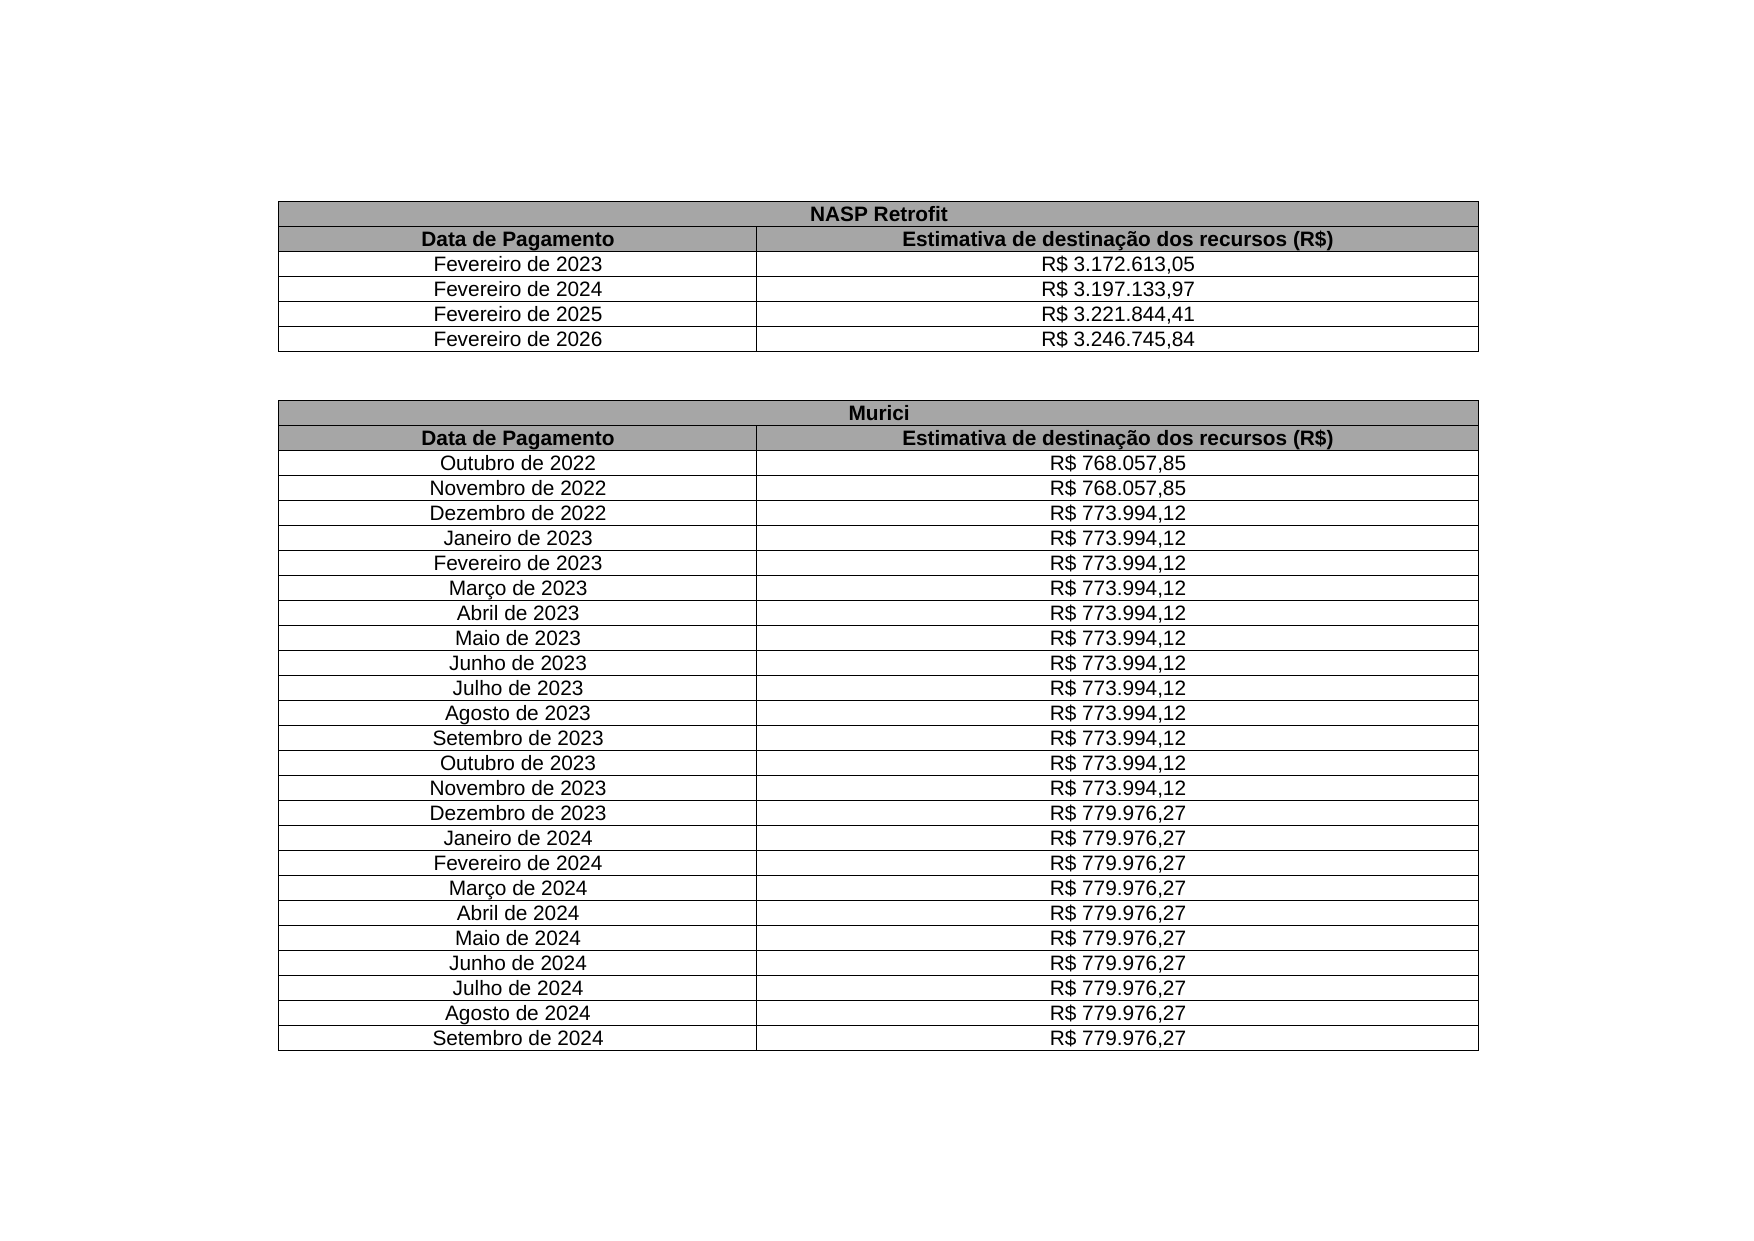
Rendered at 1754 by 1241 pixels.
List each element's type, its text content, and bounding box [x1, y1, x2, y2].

table_cell Abril de 2024 [279, 901, 756, 925]
table_cell Outubro de 2022 [279, 451, 756, 475]
table_cell R$ 3.221.844,41 [757, 302, 1478, 326]
table_cell R$ 773.994,12 [757, 626, 1478, 650]
table_cell R$ 779.976,27 [757, 926, 1478, 950]
table_cell Estimativa de destinação dos recursos (R$) [757, 227, 1478, 251]
table_cell R$ 773.994,12 [757, 701, 1478, 725]
table_cell Outubro de 2023 [279, 751, 756, 775]
table_cell R$ 773.994,12 [757, 501, 1478, 525]
table_cell Março de 2024 [279, 876, 756, 900]
table_cell Julho de 2023 [279, 676, 756, 700]
table_cell R$ 779.976,27 [757, 876, 1478, 900]
table_cell R$ 779.976,27 [757, 901, 1478, 925]
table_cell R$ 773.994,12 [757, 676, 1478, 700]
table_cell R$ 768.057,85 [757, 476, 1478, 500]
table_cell Março de 2023 [279, 576, 756, 600]
table_cell Fevereiro de 2026 [279, 327, 756, 351]
table_cell R$ 773.994,12 [757, 601, 1478, 625]
table_cell R$ 779.976,27 [757, 851, 1478, 875]
table_header NASP Retrofit [279, 202, 1478, 226]
table_cell R$ 773.994,12 [757, 526, 1478, 550]
table_cell R$ 773.994,12 [757, 576, 1478, 600]
table_cell Agosto de 2024 [279, 1001, 756, 1025]
table_cell Maio de 2023 [279, 626, 756, 650]
table_cell Junho de 2024 [279, 951, 756, 975]
table_cell Fevereiro de 2024 [279, 851, 756, 875]
table_cell Novembro de 2023 [279, 776, 756, 800]
table_cell R$ 779.976,27 [757, 1026, 1478, 1050]
table_cell R$ 779.976,27 [757, 951, 1478, 975]
table_cell Fevereiro de 2025 [279, 302, 756, 326]
table_cell Data de Pagamento [279, 227, 756, 251]
table_cell Fevereiro de 2024 [279, 277, 756, 301]
table_cell Estimativa de destinação dos recursos (R$) [757, 426, 1478, 450]
table_cell Agosto de 2023 [279, 701, 756, 725]
table_cell R$ 773.994,12 [757, 651, 1478, 675]
table_cell R$ 3.246.745,84 [757, 327, 1478, 351]
table_cell Janeiro de 2024 [279, 826, 756, 850]
table_header Murici [279, 401, 1478, 425]
table_cell Fevereiro de 2023 [279, 252, 756, 276]
table_cell R$ 768.057,85 [757, 451, 1478, 475]
table_cell Setembro de 2024 [279, 1026, 756, 1050]
table_cell R$ 3.172.613,05 [757, 252, 1478, 276]
table_cell R$ 773.994,12 [757, 726, 1478, 750]
table_cell Dezembro de 2023 [279, 801, 756, 825]
table_cell Abril de 2023 [279, 601, 756, 625]
table_cell R$ 773.994,12 [757, 776, 1478, 800]
table_cell Setembro de 2023 [279, 726, 756, 750]
table_cell R$ 773.994,12 [757, 751, 1478, 775]
table_cell Janeiro de 2023 [279, 526, 756, 550]
table_cell R$ 779.976,27 [757, 826, 1478, 850]
table_cell R$ 773.994,12 [757, 551, 1478, 575]
table_cell Maio de 2024 [279, 926, 756, 950]
table_cell Dezembro de 2022 [279, 501, 756, 525]
table_cell R$ 779.976,27 [757, 976, 1478, 1000]
table_cell Data de Pagamento [279, 426, 756, 450]
table_cell R$ 3.197.133,97 [757, 277, 1478, 301]
table_cell Junho de 2023 [279, 651, 756, 675]
table_cell Novembro de 2022 [279, 476, 756, 500]
table_cell Julho de 2024 [279, 976, 756, 1000]
table_cell R$ 779.976,27 [757, 1001, 1478, 1025]
table_cell Fevereiro de 2023 [279, 551, 756, 575]
table_cell R$ 779.976,27 [757, 801, 1478, 825]
